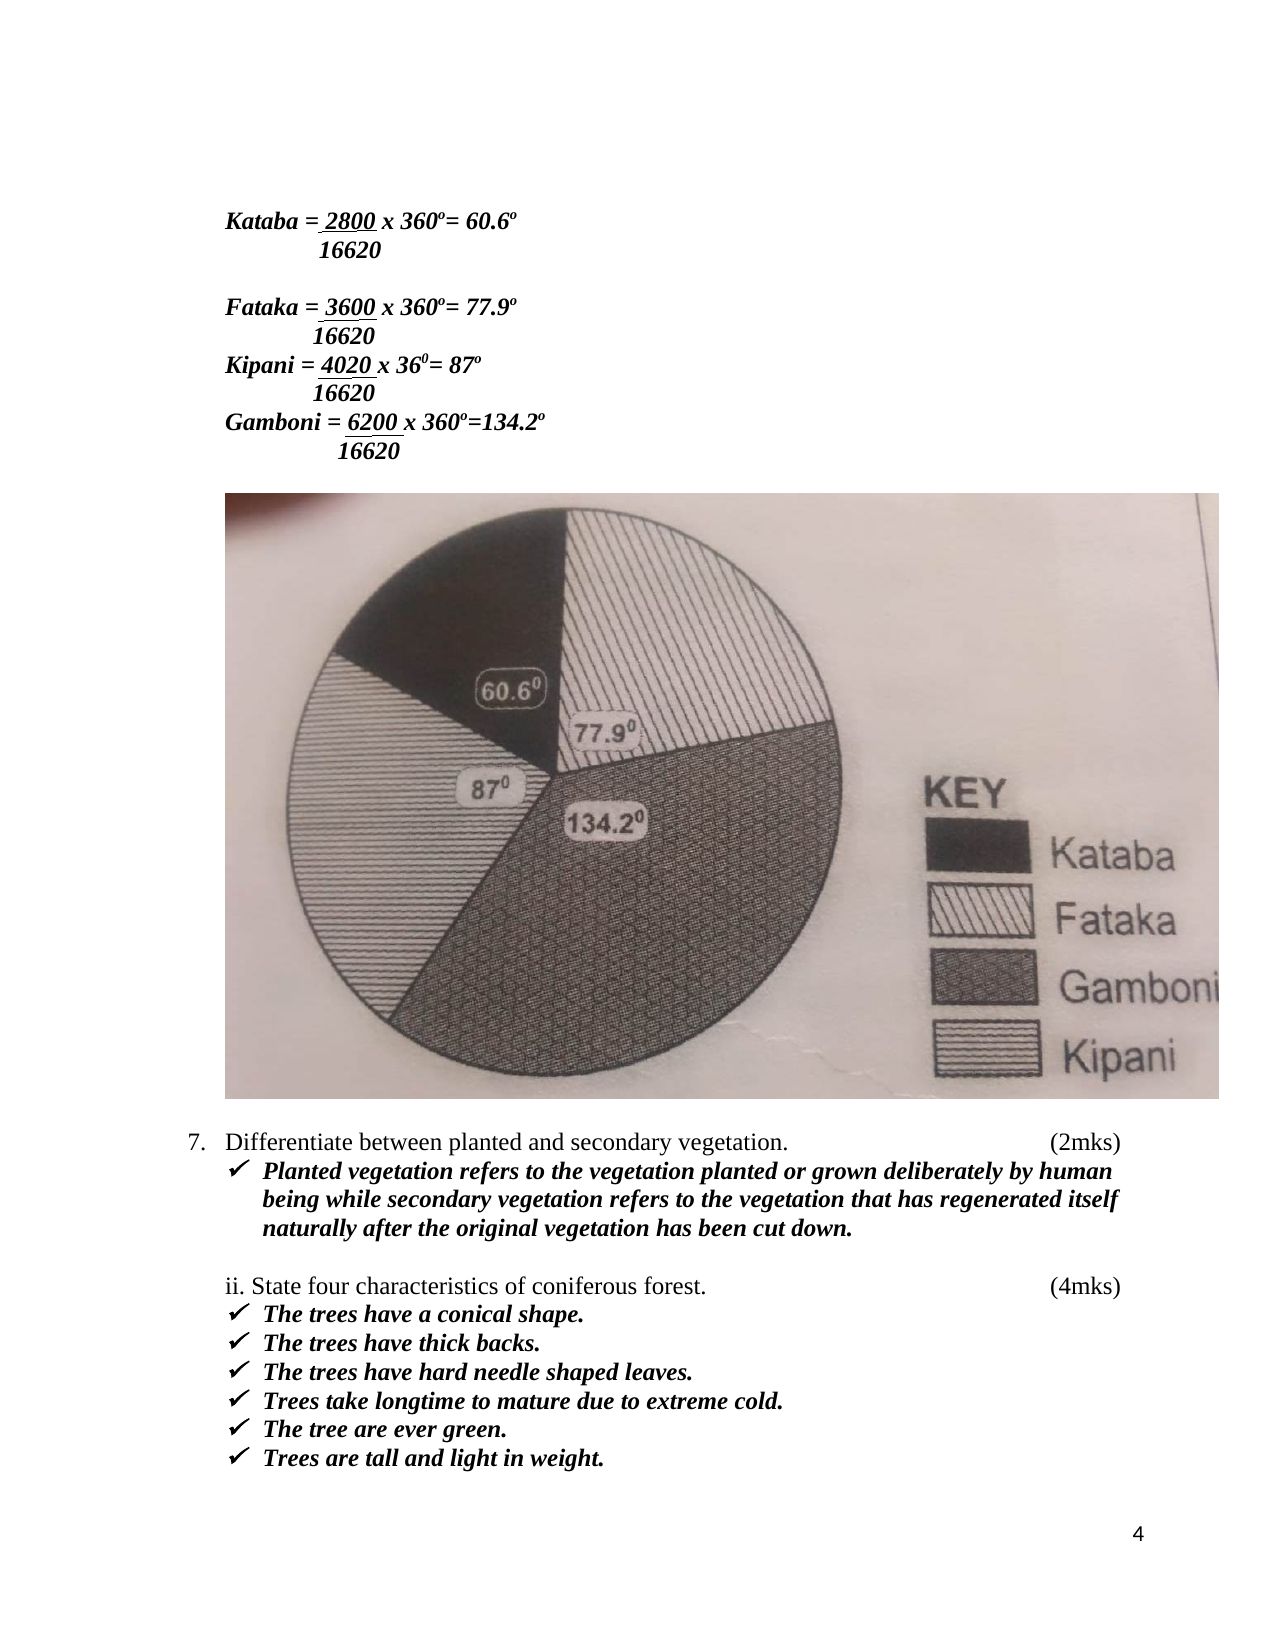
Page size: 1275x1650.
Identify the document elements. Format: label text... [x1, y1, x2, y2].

list Trees are tall and light in weight. [225, 1443, 1144, 1472]
text Kipani = 4020 x 360= 87o [225, 350, 1144, 378]
list The tree are ever green. [225, 1414, 1144, 1443]
text 16620 [225, 378, 1144, 407]
list The trees have a conical shape. [225, 1299, 1144, 1328]
picture [225, 493, 1219, 1099]
list Trees take longtime to mature due to extreme cold. [225, 1386, 1144, 1414]
list Planted vegetation refers to the vegetation planted or grown deliberately by human being while secondary vegetation refers to the vegetation that has regenerated itself naturally after the original vegetation has been cut down. [225, 1156, 1144, 1242]
text 16620 [225, 436, 1144, 465]
text Kataba = 2800 x 360o= 60.6o [225, 206, 1144, 235]
list The trees have hard needle shaped leaves. [225, 1357, 1144, 1386]
text 16620 [225, 321, 1144, 350]
text Gamboni = 6200 x 360o=134.2o [225, 407, 1144, 436]
list Differentiate between planted and secondary vegetation. (2mks) [187, 1127, 1144, 1156]
list The trees have thick backs. [225, 1328, 1144, 1357]
text 16620 [225, 235, 1144, 263]
text Fataka = 3600 x 360o= 77.9o [225, 292, 1144, 321]
text ii. State four characteristics of coniferous forest. (4mks) [225, 1271, 1144, 1299]
